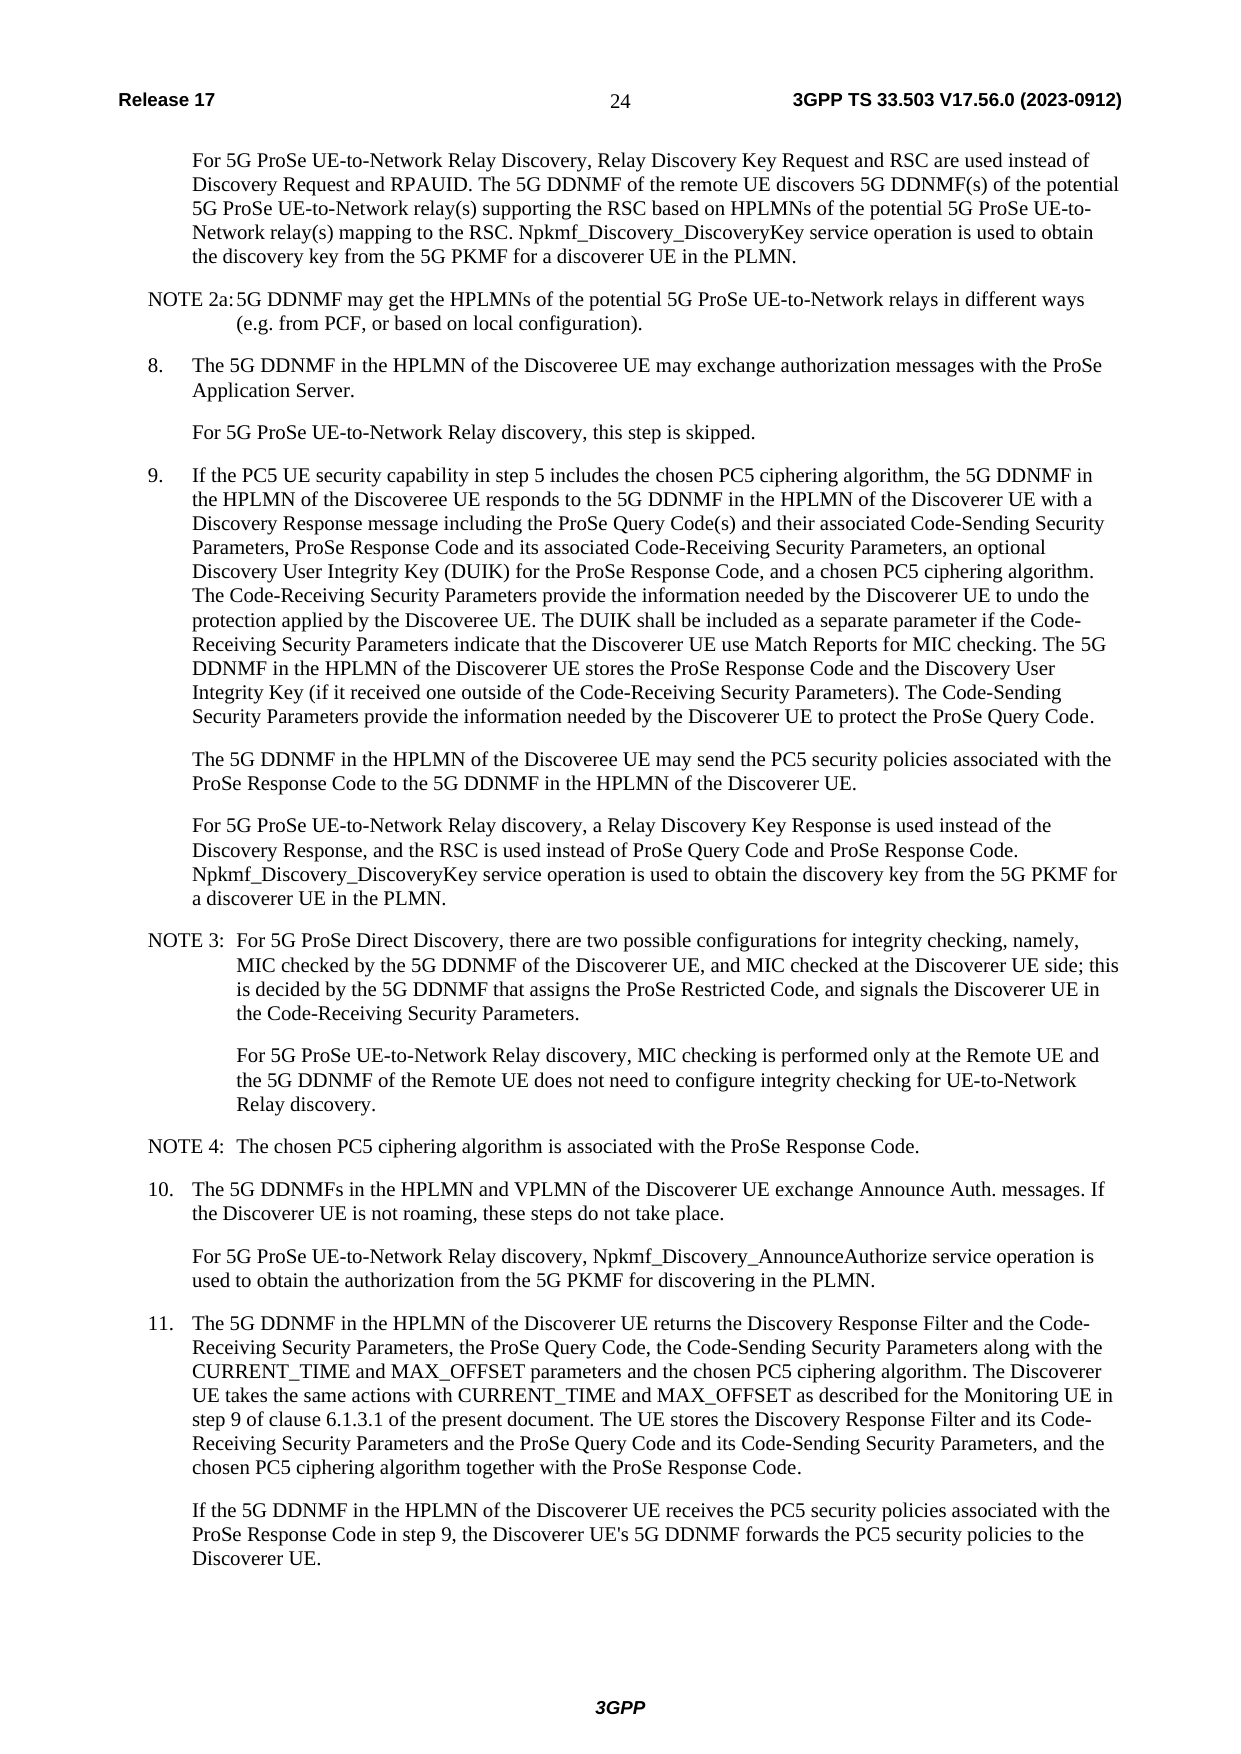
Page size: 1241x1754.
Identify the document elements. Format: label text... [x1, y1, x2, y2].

text For 5G ProSe UE-to-Network Relay discovery, MIC checking is performed only at the Remote UE and the 5G DDNMF of the Remote UE does not need to configure integrity checking for UE-to-Network Relay discovery. [148, 1043, 1122, 1116]
text The 5G DDNMF in the HPLMN of the Discoveree UE may send the PC5 security policies associated with the ProSe Response Code to the 5G DDNMF in the HPLMN of the Discoverer UE. [148, 747, 1122, 795]
text NOTE 2a: 5G DDNMF may get the HPLMNs of the potential 5G ProSe UE-to-Network relays in different ways (e.g. from PCF, or based on local configuration). [148, 287, 1122, 335]
text 10. The 5G DDNMFs in the HPLMN and VPLMN of the Discoverer UE exchange Announce Auth. messages. If the Discoverer UE is not roaming, these steps do not take place. [148, 1177, 1122, 1225]
text If the 5G DDNMF in the HPLMN of the Discoverer UE receives the PC5 security policies associated with the ProSe Response Code in step 9, the Discoverer UE's 5G DDNMF forwards the PC5 security policies to the Discoverer UE. [148, 1498, 1122, 1570]
text 11. The 5G DDNMF in the HPLMN of the Discoverer UE returns the Discovery Response Filter and the Code-Receiving Security Parameters, the ProSe Query Code, the Code-Sending Security Parameters along with the CURRENT_TIME and MAX_OFFSET parameters and the chosen PC5 ciphering algorithm. The Discoverer UE takes the same actions with CURRENT_TIME and MAX_OFFSET as described for the Monitoring UE in step 9 of clause 6.1.3.1 of the present document. The UE stores the Discovery Response Filter and its Code-Receiving Security Parameters and the ProSe Query Code and its Code-Sending Security Parameters, and the chosen PC5 ciphering algorithm together with the ProSe Response Code. [148, 1311, 1122, 1479]
text NOTE 3: For 5G ProSe Direct Discovery, there are two possible configurations for integrity checking, namely, MIC checked by the 5G DDNMF of the Discoverer UE, and MIC checked at the Discoverer UE side; this is decided by the 5G DDNMF that assigns the ProSe Restricted Code, and signals the Discoverer UE in the Code-Receiving Security Parameters. [148, 928, 1122, 1025]
text 9. If the PC5 UE security capability in step 5 includes the chosen PC5 ciphering algorithm, the 5G DDNMF in the HPLMN of the Discoveree UE responds to the 5G DDNMF in the HPLMN of the Discoverer UE with a Discovery Response message including the ProSe Query Code(s) and their associated Code-Sending Security Parameters, ProSe Response Code and its associated Code-Receiving Security Parameters, an optional Discovery User Integrity Key (DUIK) for the ProSe Response Code, and a chosen PC5 ciphering algorithm. The Code-Receiving Security Parameters provide the information needed by the Discoverer UE to undo the protection applied by the Discoveree UE. The DUIK shall be included as a separate parameter if the Code-Receiving Security Parameters indicate that the Discoverer UE use Match Reports for MIC checking. The 5G DDNMF in the HPLMN of the Discoverer UE stores the ProSe Response Code and the Discovery User Integrity Key (if it received one outside of the Code-Receiving Security Parameters). The Code-Sending Security Parameters provide the information needed by the Discoverer UE to protect the ProSe Query Code. [148, 463, 1122, 728]
text For 5G ProSe UE-to-Network Relay discovery, a Relay Discovery Key Response is used instead of the Discovery Response, and the RSC is used instead of ProSe Query Code and ProSe Response Code. [148, 813, 1122, 910]
text 8. The 5G DDNMF in the HPLMN of the Discoveree UE may exchange authorization messages with the ProSe Application Server. [148, 353, 1122, 402]
text For 5G ProSe UE-to-Network Relay discovery, this step is skipped. [148, 420, 1122, 444]
text NOTE 4: The chosen PC5 ciphering algorithm is associated with the ProSe Response Code. [148, 1134, 1122, 1158]
text For 5G ProSe UE-to-Network Relay Discovery, Relay Discovery Key Request and RSC are used instead of Discovery Request and RPAUID. The 5G DDNMF of the remote UE discovers 5G DDNMF(s) of the potential 5G ProSe UE-to-Network relay(s) supporting the RSC based on HPLMNs of the potential 5G ProSe UE-to-Network relay(s) mapping to the RSC. [148, 147, 1122, 268]
